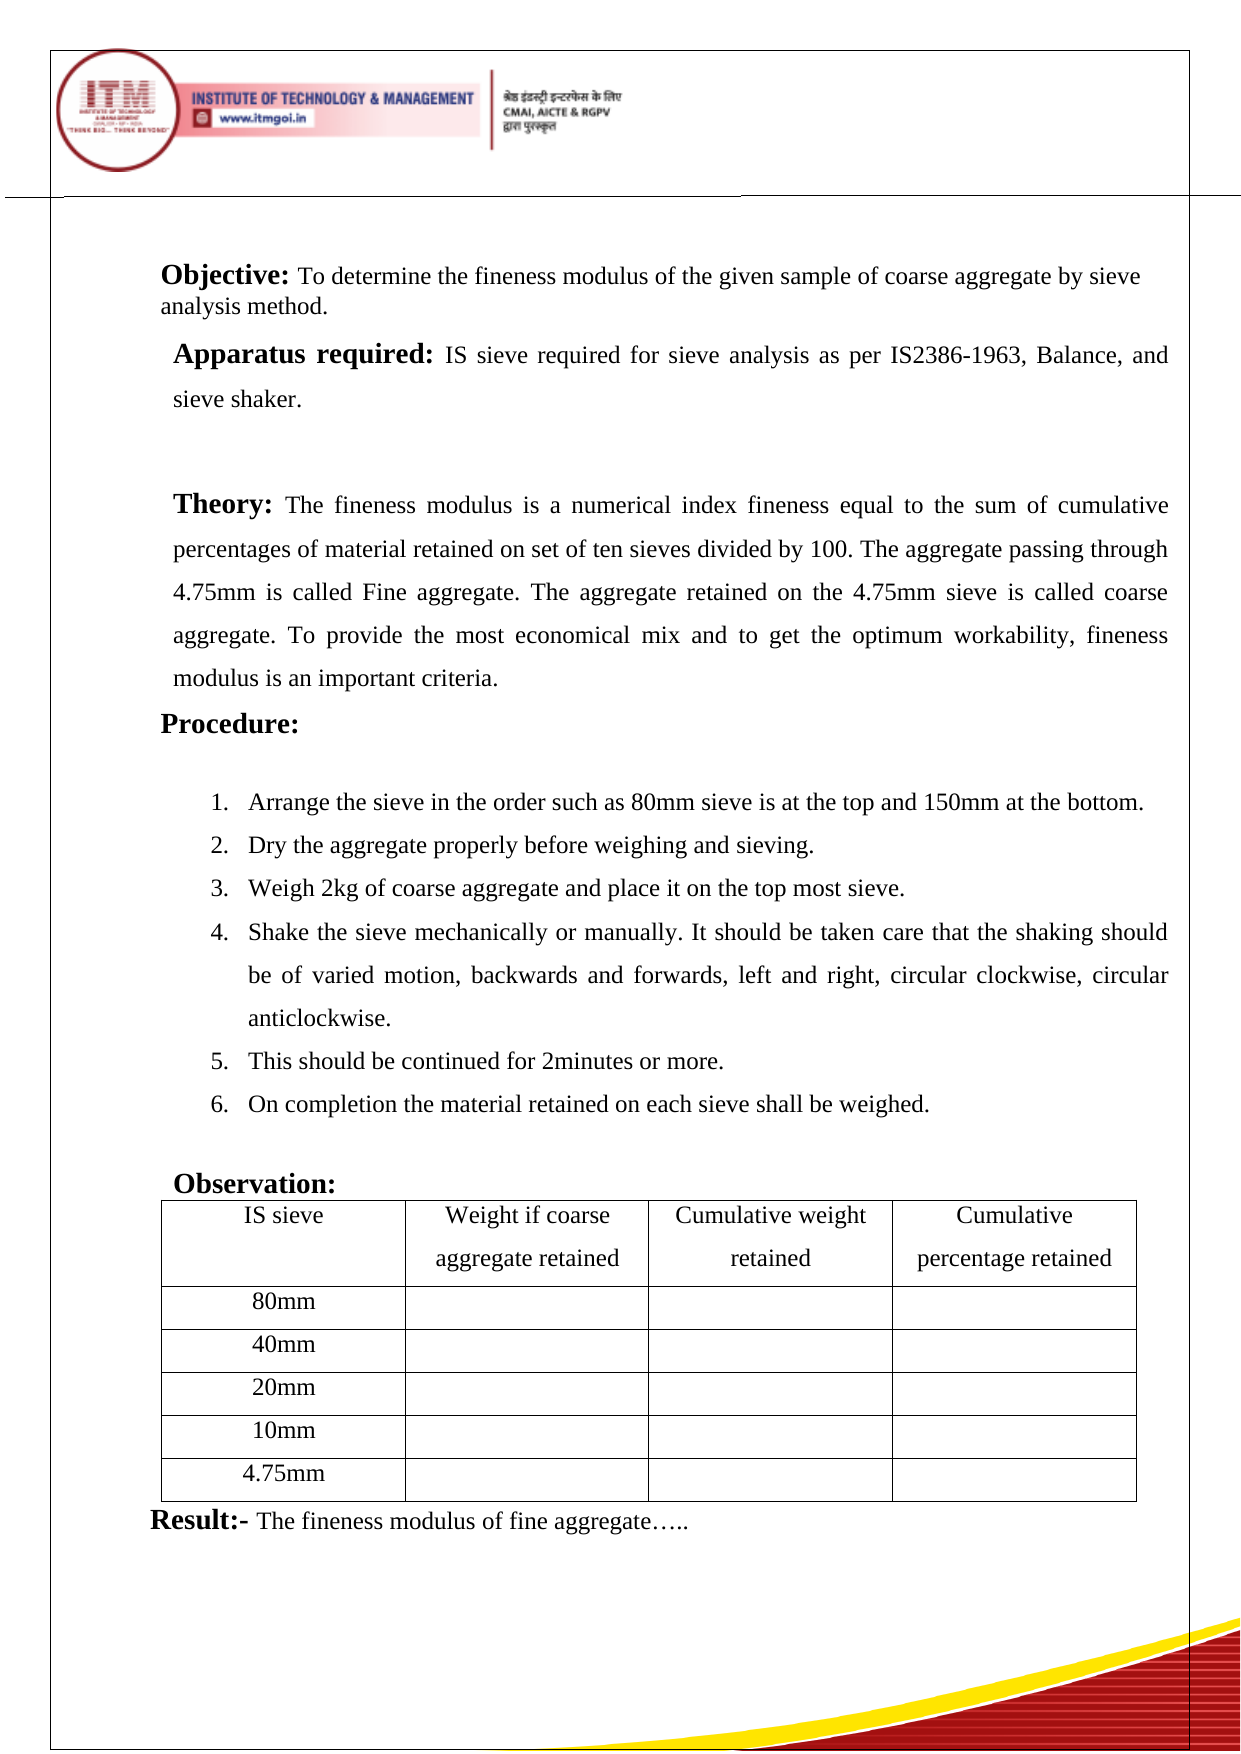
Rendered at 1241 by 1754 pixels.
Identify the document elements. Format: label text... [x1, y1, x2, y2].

table_cell [649, 1330, 892, 1372]
table_cell [649, 1373, 892, 1415]
table_cell [406, 1416, 648, 1458]
text Procedure: [160, 706, 1153, 740]
table_cell [406, 1373, 648, 1415]
table_cell [649, 1287, 892, 1329]
table_cell 10mm [162, 1416, 405, 1458]
picture [56, 51, 629, 172]
list Dry the aggregate properly before weighing and sieving. [210, 831, 1182, 859]
list Weigh 2kg of coarse aggregate and place it on the top most sieve. [210, 873, 1182, 902]
table_cell 40mm [162, 1330, 405, 1372]
table_cell [406, 1330, 648, 1372]
table_cell [649, 1459, 892, 1501]
table_cell [406, 1459, 648, 1501]
table_cell [893, 1416, 1136, 1458]
table_header Cumulative percentage retained [893, 1201, 1136, 1286]
table_cell 20mm [162, 1373, 405, 1415]
text Objective: To determine the fineness modulus of the given sample of coarse aggregate by sieve analysis method. [160, 257, 1182, 319]
list Shake the sieve mechanically or manually. It should be taken care that the shaking should be of varied motion, backwards and forwards, left and right, circular clockwise, circular anticlockwise. [210, 917, 1170, 1032]
list This should be continued for 2minutes or more. [210, 1046, 1182, 1075]
table_cell [893, 1459, 1136, 1501]
table_header IS sieve [162, 1201, 405, 1286]
table_cell [649, 1416, 892, 1458]
subtitle Observation: [173, 1166, 1182, 1199]
text Theory: The fineness modulus is a numerical index fineness equal to the sum of cumulative percentages of material retained on set of ten sieves divided by 100. The aggregate passing through 4.75mm is called Fine aggregate. The aggregate retained on the 4.75mm sieve is called coarse aggregate. To provide the most economical mix and to get the optimum workability, fineness modulus is an important criteria. [173, 486, 1170, 692]
table_header Weight if coarse aggregate retained [406, 1201, 648, 1286]
table_header Cumulative weight retained [649, 1201, 892, 1286]
table_cell 80mm [162, 1287, 405, 1329]
list Arrange the sieve in the order such as 80mm sieve is at the top and 150mm at the bottom. [210, 787, 1182, 816]
table_cell [893, 1287, 1136, 1329]
table_cell [893, 1373, 1136, 1415]
table_cell [406, 1287, 648, 1329]
list On completion the material retained on each sieve shall be weighed. [210, 1089, 1182, 1118]
table_cell [893, 1330, 1136, 1372]
text Apparatus required: IS sieve required for sieve analysis as per IS2386-1963, Balance, and sieve shaker. [173, 336, 1169, 413]
text Result:- The fineness modulus of fine aggregate….. [150, 1502, 1182, 1536]
table_cell 4.75mm [162, 1459, 405, 1501]
